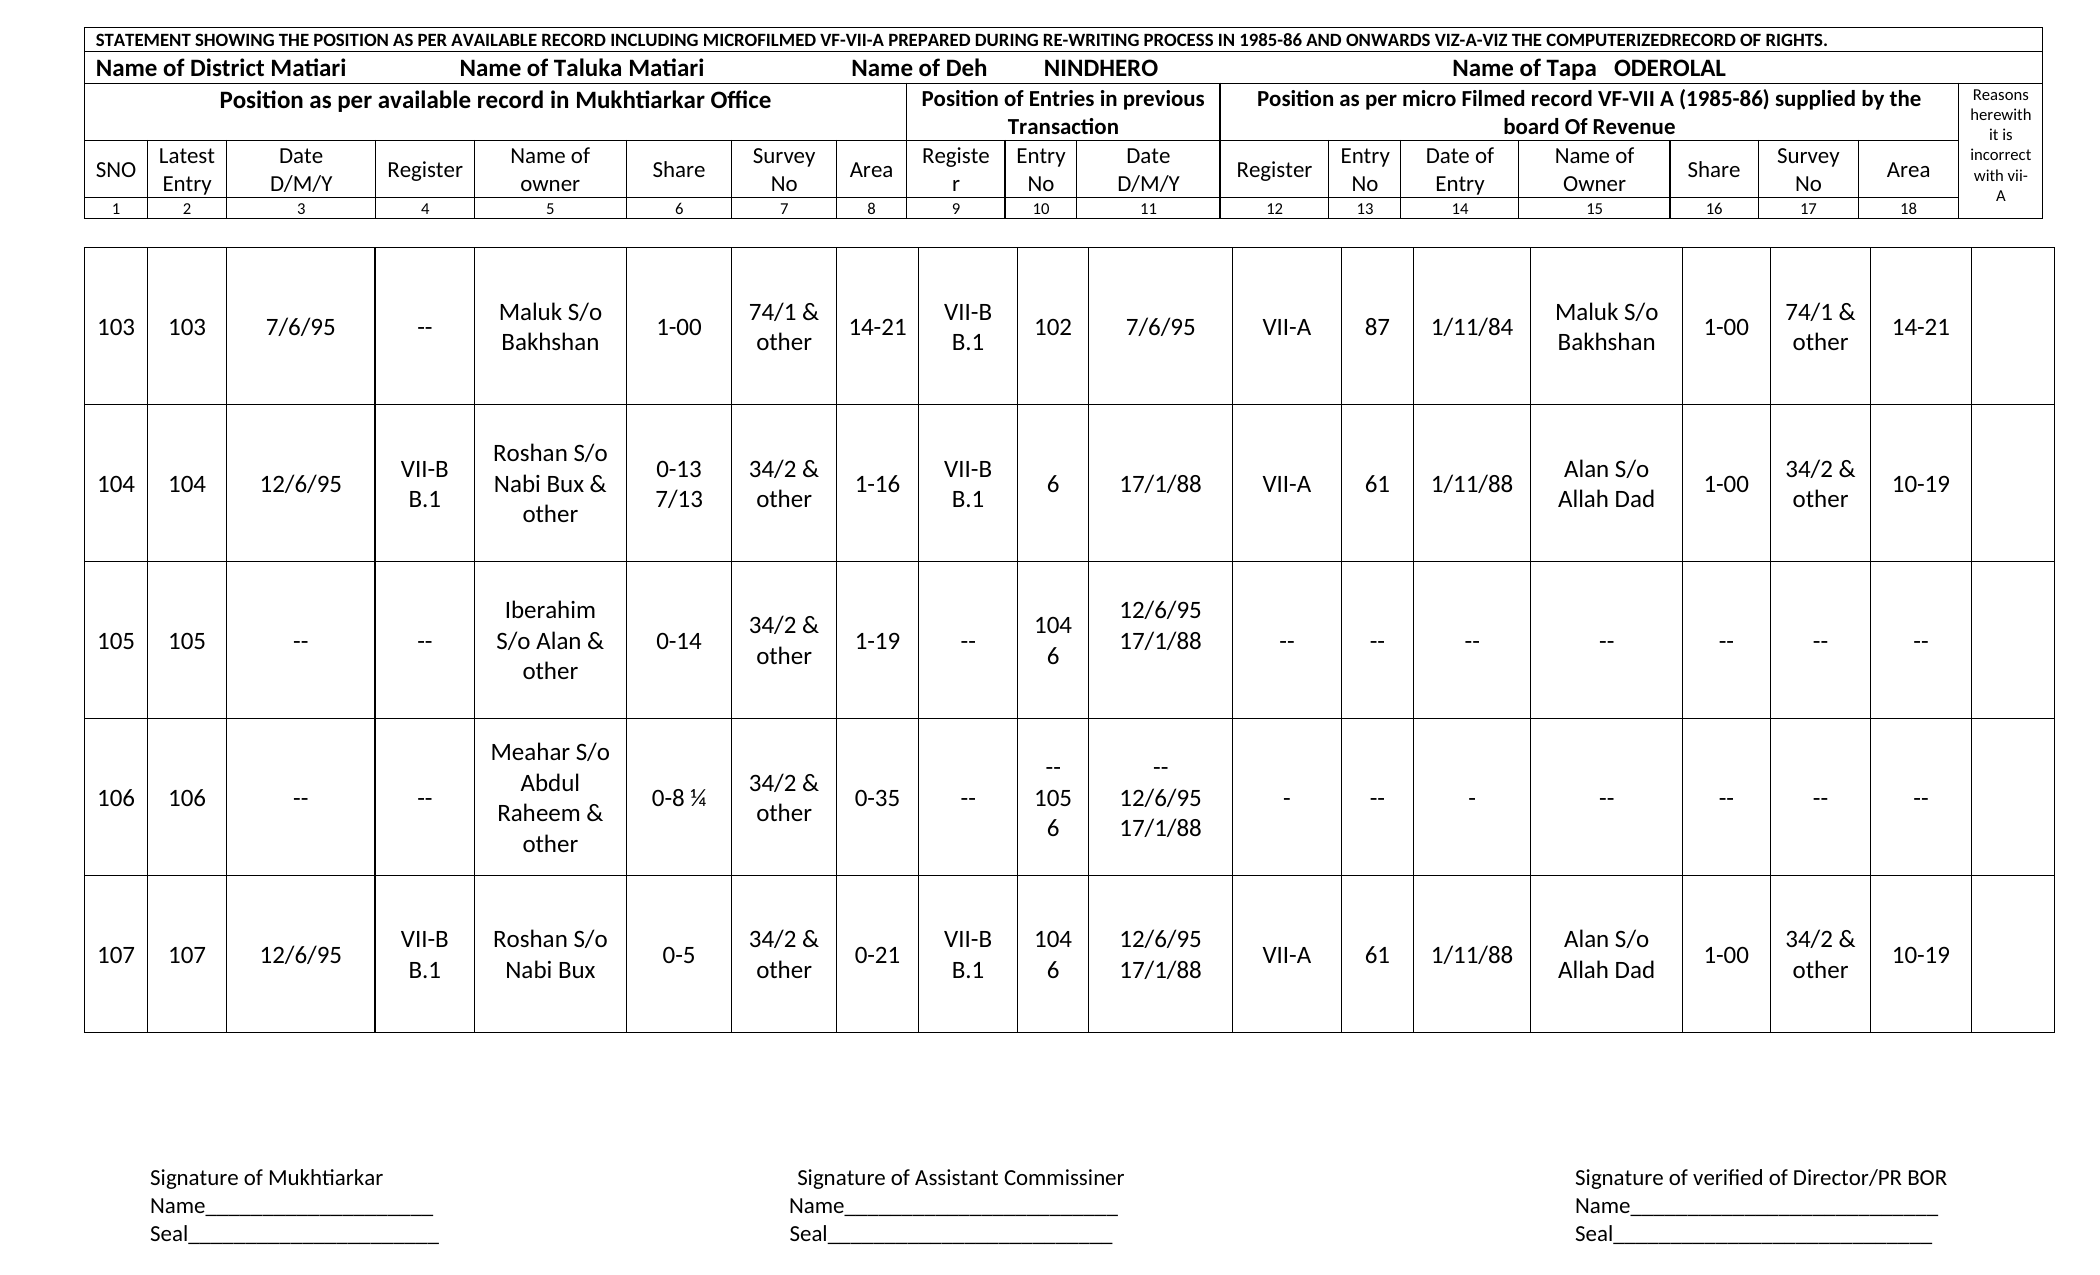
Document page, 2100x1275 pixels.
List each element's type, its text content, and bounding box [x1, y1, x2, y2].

table_cell Maluk S/o Bakhshan [475, 248, 626, 404]
table_cell 104 [148, 405, 226, 561]
table_cell -- [1342, 719, 1413, 875]
table_cell Meahar S/o Abdul Raheem & other [475, 719, 626, 875]
table_cell Alan S/o Allah Dad [1531, 876, 1682, 1032]
table_cell VII-B B.1 [919, 876, 1017, 1032]
table_cell [1972, 248, 2054, 404]
table_cell -- [919, 719, 1017, 875]
table_cell 6 [1018, 405, 1088, 561]
table_cell -- [1531, 562, 1682, 718]
table_cell 1-19 [837, 562, 918, 718]
table_cell -- [1871, 719, 1971, 875]
table_cell 12/6/95 17/1/88 [1089, 562, 1232, 718]
table_cell -- [227, 562, 374, 718]
table_cell 0-5 [627, 876, 731, 1032]
table_cell -- [1771, 719, 1870, 875]
table_cell 14-21 [1871, 248, 1971, 404]
table_cell -- [1683, 562, 1770, 718]
table_cell -- [1414, 562, 1530, 718]
table_cell -- [1871, 562, 1971, 718]
table_cell [1972, 719, 2054, 875]
table_cell 34/2 & other [732, 876, 836, 1032]
table_cell 104 6 [1018, 876, 1088, 1032]
table_cell VII-B B.1 [919, 405, 1017, 561]
table_cell [1972, 562, 2054, 718]
table_cell -- [1771, 562, 1870, 718]
table_cell -- [1233, 562, 1341, 718]
table_cell -- [376, 248, 474, 404]
table_cell Maluk S/o Bakhshan [1531, 248, 1682, 404]
table_cell 106 [148, 719, 226, 875]
table_cell -- [919, 562, 1017, 718]
table_cell 34/2 & other [732, 719, 836, 875]
table_cell 0-21 [837, 876, 918, 1032]
table_cell 0-8 ¼ [627, 719, 731, 875]
table_cell 1/11/88 [1414, 405, 1530, 561]
table_cell 7/6/95 [1089, 248, 1232, 404]
table_cell -- [1342, 562, 1413, 718]
table_cell VII-A [1233, 405, 1341, 561]
table_cell -- 12/6/95 17/1/88 [1089, 719, 1232, 875]
table_cell [1972, 405, 2054, 561]
table_cell 87 [1342, 248, 1413, 404]
table_cell 34/2 & other [1771, 876, 1870, 1032]
table_cell 14-21 [837, 248, 918, 404]
table_cell Alan S/o Allah Dad [1531, 405, 1682, 561]
table_cell -- [1531, 719, 1682, 875]
table_cell 10-19 [1871, 405, 1971, 561]
table_cell 61 [1342, 405, 1413, 561]
table_cell 1-16 [837, 405, 918, 561]
table_cell 61 [1342, 876, 1413, 1032]
table_cell -- [227, 719, 374, 875]
table_cell 74/1 & other [732, 248, 836, 404]
table_cell 12/6/95 [227, 876, 374, 1032]
table_cell 105 [148, 562, 226, 718]
table_cell -- [376, 562, 474, 718]
table_cell 104 [85, 405, 147, 561]
table_cell VII-B B.1 [376, 876, 474, 1032]
table_cell 12/6/95 17/1/88 [1089, 876, 1232, 1032]
table_cell 1-00 [627, 248, 731, 404]
table_cell 34/2 & other [1771, 405, 1870, 561]
table_cell 1/11/84 [1414, 248, 1530, 404]
table_cell 107 [148, 876, 226, 1032]
table_cell 0-35 [837, 719, 918, 875]
table_cell 0-14 [627, 562, 731, 718]
table_cell 1-00 [1683, 876, 1770, 1032]
table_cell VII-A [1233, 876, 1341, 1032]
table_cell 7/6/95 [227, 248, 374, 404]
table_cell -- [376, 719, 474, 875]
table_cell 1/11/88 [1414, 876, 1530, 1032]
table_cell - [1233, 719, 1341, 875]
table_cell -- 105 6 [1018, 719, 1088, 875]
table_cell 12/6/95 [227, 405, 374, 561]
table_cell 1-00 [1683, 405, 1770, 561]
table_cell 17/1/88 [1089, 405, 1232, 561]
table_cell VII-B B.1 [919, 248, 1017, 404]
table_cell 1-00 [1683, 248, 1770, 404]
table_cell 34/2 & other [732, 405, 836, 561]
table_cell 103 [148, 248, 226, 404]
table_cell 103 [85, 248, 147, 404]
table_cell -- [1683, 719, 1770, 875]
table_cell 10-19 [1871, 876, 1971, 1032]
table_cell Roshan S/o Nabi Bux [475, 876, 626, 1032]
table_cell 34/2 & other [732, 562, 836, 718]
table_cell 106 [85, 719, 147, 875]
table_cell 105 [85, 562, 147, 718]
table_cell 74/1 & other [1771, 248, 1870, 404]
table_cell Iberahim S/o Alan & other [475, 562, 626, 718]
table_cell 107 [85, 876, 147, 1032]
table_cell [1972, 876, 2054, 1032]
table_cell 0-13 7/13 [627, 405, 731, 561]
table_cell 102 [1018, 248, 1088, 404]
table_cell VII-A [1233, 248, 1341, 404]
table_cell 104 6 [1018, 562, 1088, 718]
table_cell - [1414, 719, 1530, 875]
table_cell VII-B B.1 [376, 405, 474, 561]
table_cell Roshan S/o Nabi Bux & other [475, 405, 626, 561]
